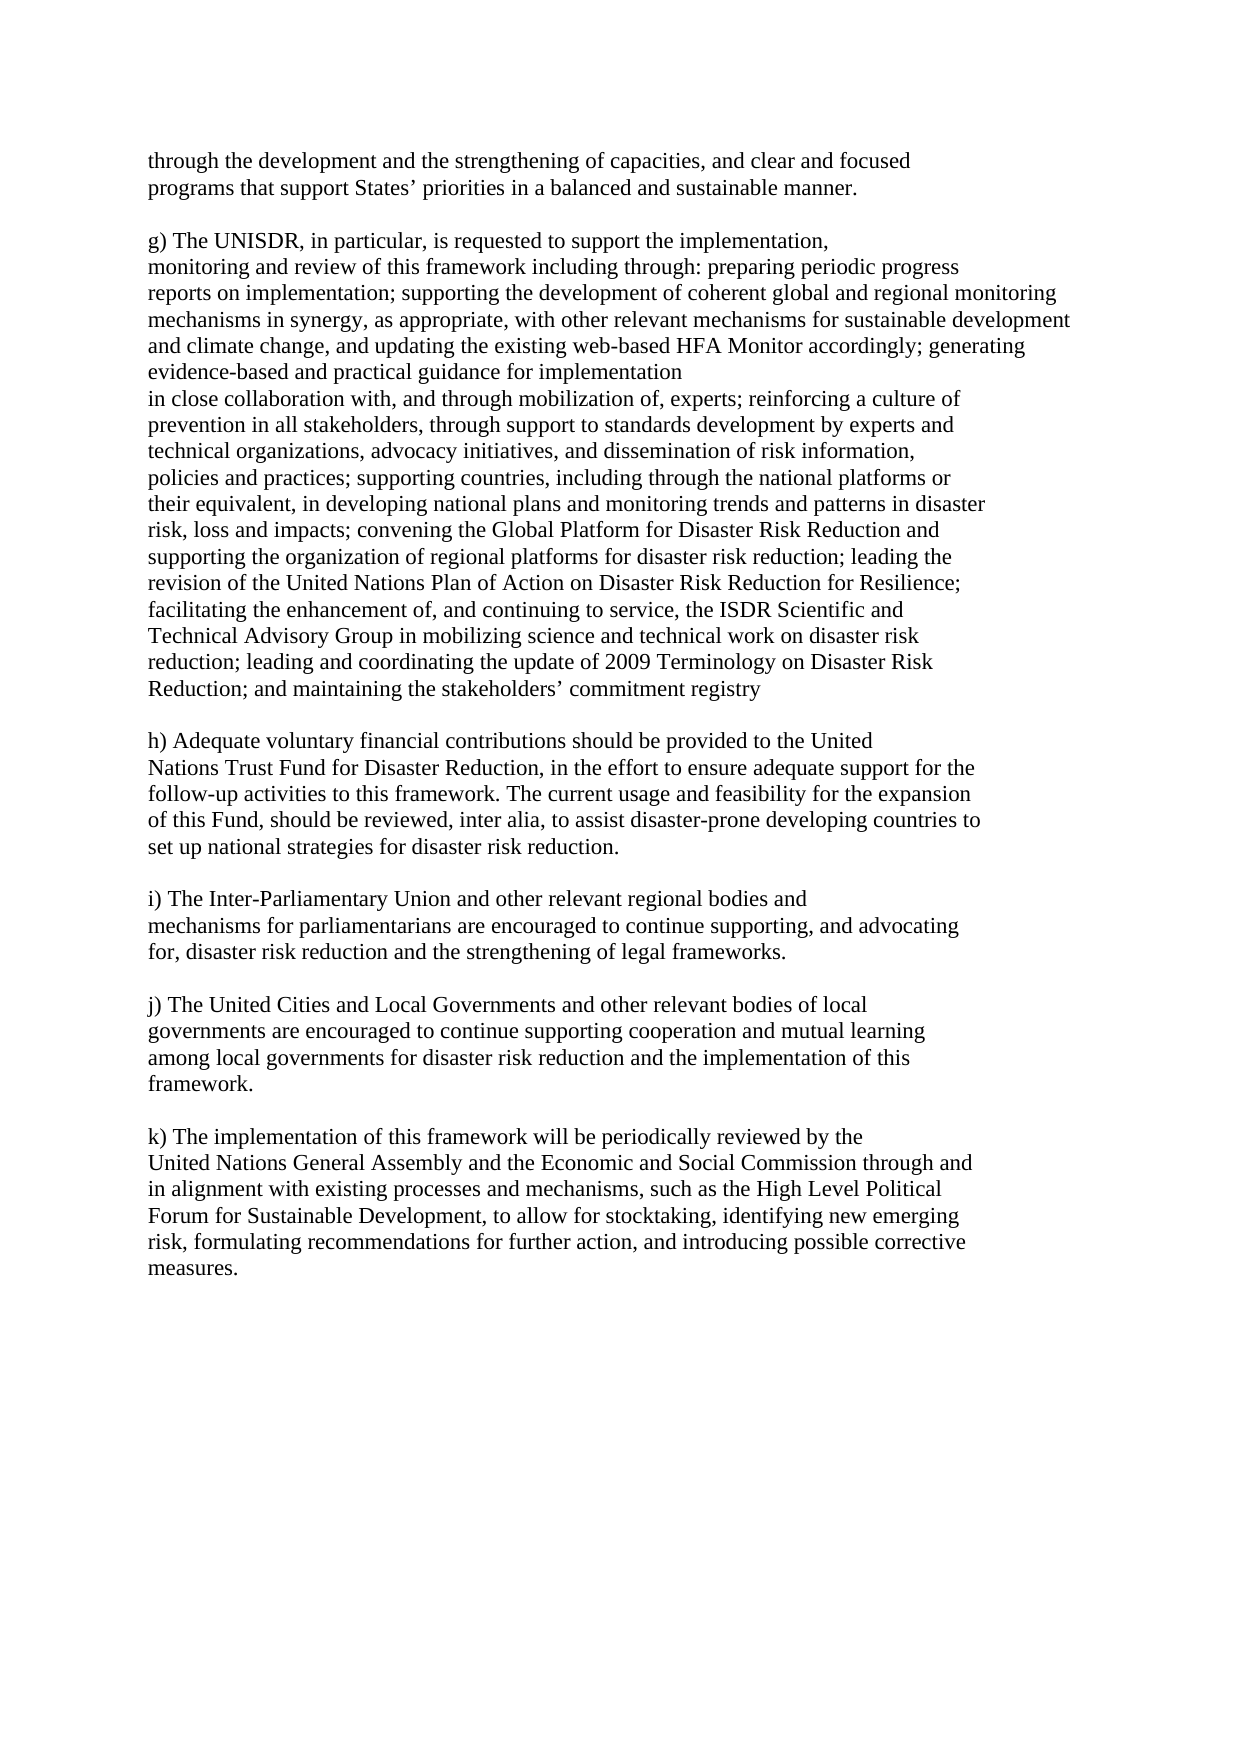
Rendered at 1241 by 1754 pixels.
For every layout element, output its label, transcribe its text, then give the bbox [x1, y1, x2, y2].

text governments are encouraged to continue supporting cooperation and mutual learning [148, 1017, 1093, 1044]
text risk, formulating recommendations for further action, and introducing possible corrective [148, 1228, 1093, 1254]
text in alignment with existing processes and mechanisms, such as the High Level Political [148, 1175, 1093, 1202]
text k) The implementation of this framework will be periodically reviewed by the [148, 1123, 1093, 1149]
text policies and practices; supporting countries, including through the national platforms or [148, 464, 1093, 490]
text reduction; leading and coordinating the update of 2009 Terminology on Disaster Risk [148, 648, 1093, 675]
text framework. [148, 1070, 1093, 1096]
text mechanisms for parliamentarians are encouraged to continue supporting, and advocating [148, 912, 1093, 938]
text reports on implementation; supporting the development of coherent global and regional monitoring mechanisms in synergy, as appropriate, with other relevant mechanisms for sustainable development and climate change, and updating the existing web-based HFA Monitor accordingly; generating evidence-based and practical guidance for implementation [148, 279, 1093, 385]
text programs that support States’ priorities in a balanced and sustainable manner. [148, 174, 1093, 200]
text United Nations General Assembly and the Economic and Social Commission through and [148, 1149, 1093, 1175]
text i) The Inter-Parliamentary Union and other relevant regional bodies and [148, 886, 1093, 912]
text Nations Trust Fund for Disaster Reduction, in the effort to ensure adequate support for the [148, 754, 1093, 780]
text of this Fund, should be reviewed, inter alia, to assist disaster-prone developing countries to [148, 806, 1093, 833]
text monitoring and review of this framework including through: preparing periodic progress [148, 253, 1093, 279]
text their equivalent, in developing national plans and monitoring trends and patterns in disaster [148, 490, 1093, 517]
text g) The UNISDR, in particular, is requested to support the implementation, [148, 227, 1093, 253]
text through the development and the strengthening of capacities, and clear and focused [148, 148, 1093, 174]
text Reduction; and maintaining the stakeholders’ commitment registry [148, 675, 1093, 701]
text prevention in all stakeholders, through support to standards development by experts and [148, 411, 1093, 437]
text in close collaboration with, and through mobilization of, experts; reinforcing a culture of [148, 385, 1093, 411]
text for, disaster risk reduction and the strengthening of legal frameworks. [148, 938, 1093, 964]
text h) Adequate voluntary financial contributions should be provided to the United [148, 727, 1093, 754]
text supporting the organization of regional platforms for disaster risk reduction; leading the [148, 543, 1093, 569]
text Forum for Sustainable Development, to allow for stocktaking, identifying new emerging [148, 1202, 1093, 1228]
text follow-up activities to this framework. The current usage and feasibility for the expansion [148, 780, 1093, 806]
text technical organizations, advocacy initiatives, and dissemination of risk information, [148, 437, 1093, 464]
text j) The United Cities and Local Governments and other relevant bodies of local [148, 991, 1093, 1017]
text facilitating the enhancement of, and continuing to service, the ISDR Scientific and [148, 596, 1093, 622]
text revision of the United Nations Plan of Action on Disaster Risk Reduction for Resilience; [148, 569, 1093, 596]
text set up national strategies for disaster risk reduction. [148, 833, 1093, 859]
text measures. [148, 1254, 1093, 1281]
text among local governments for disaster risk reduction and the implementation of this [148, 1044, 1093, 1070]
text risk, loss and impacts; convening the Global Platform for Disaster Risk Reduction and [148, 517, 1093, 543]
text Technical Advisory Group in mobilizing science and technical work on disaster risk [148, 622, 1093, 648]
